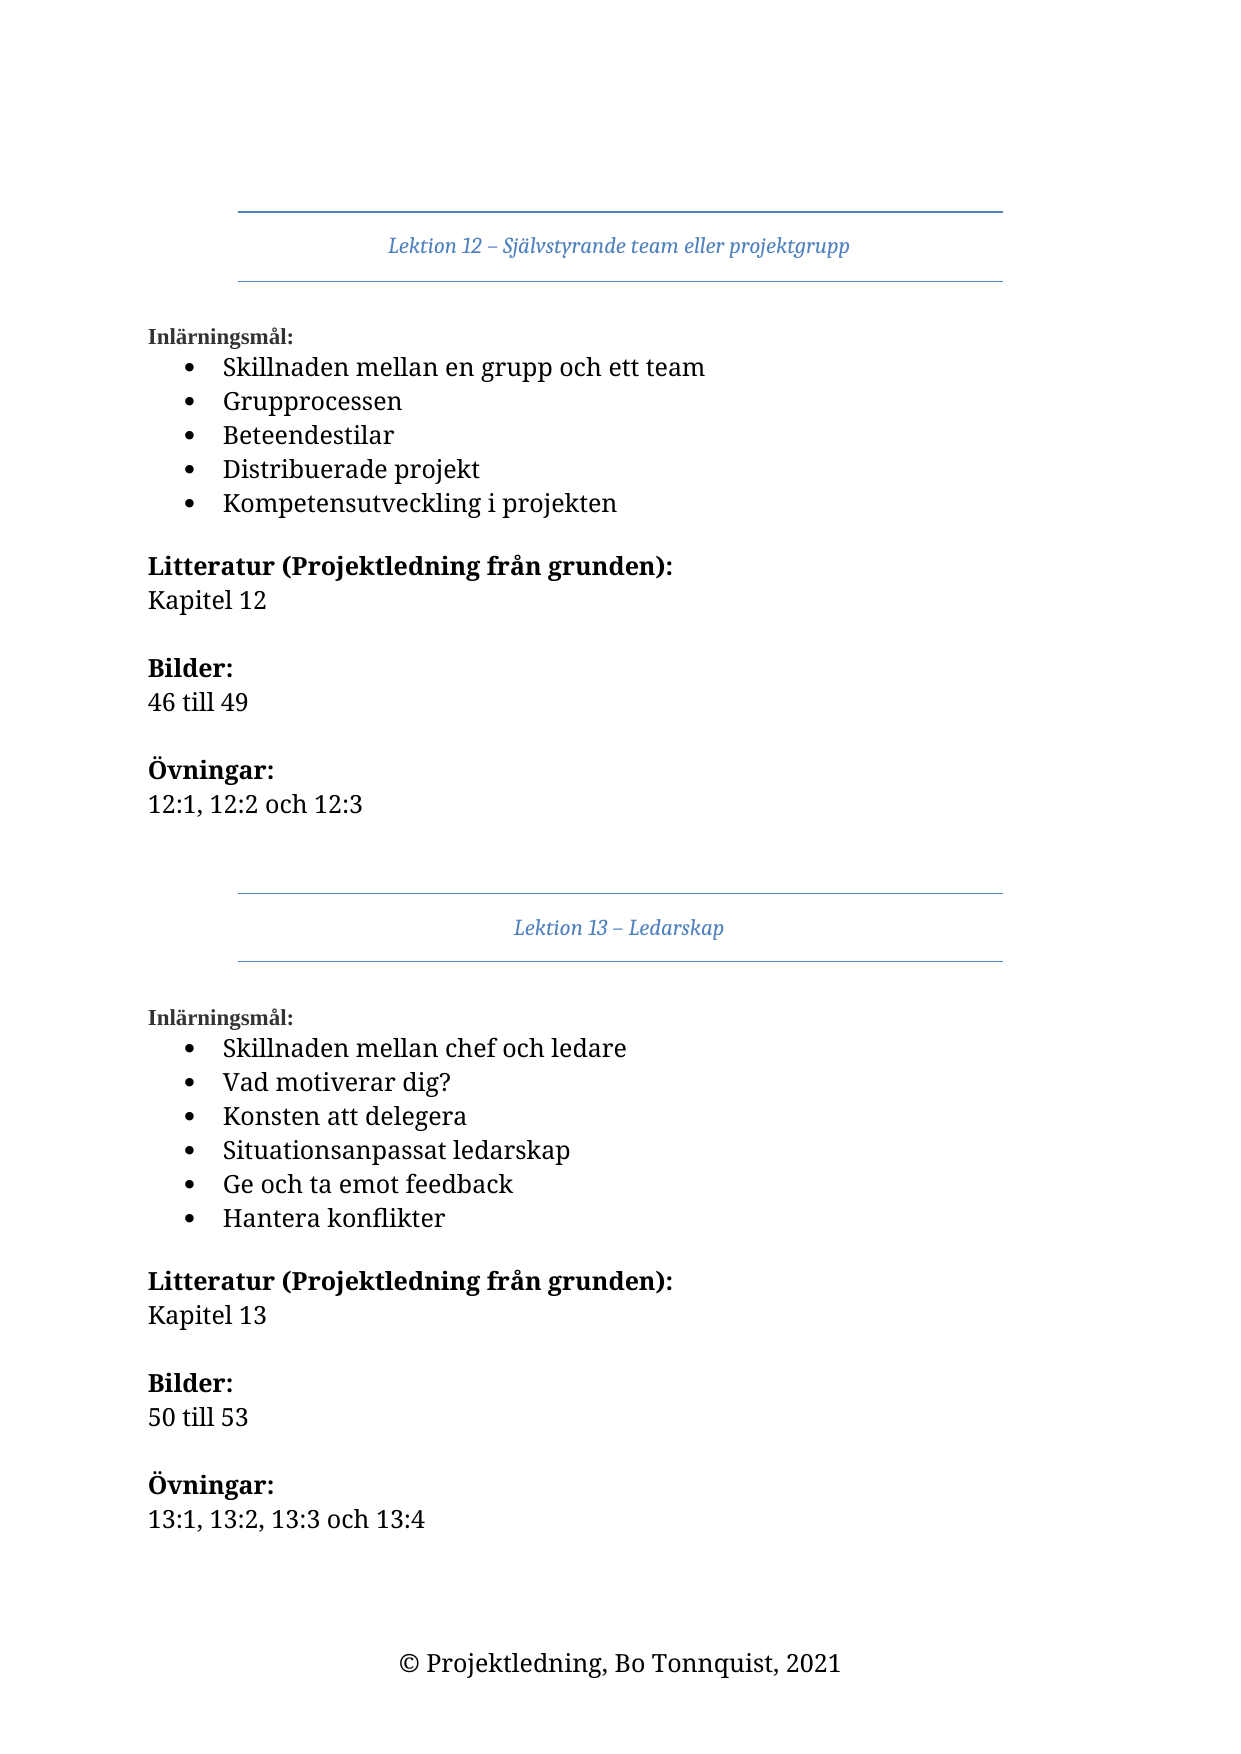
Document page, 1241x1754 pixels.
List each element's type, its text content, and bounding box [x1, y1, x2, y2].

text Övningar: [148, 1468, 1093, 1502]
list Grupprocessen [185, 383, 1093, 417]
text 46 till 49 [148, 684, 1093, 719]
list Ge och ta emot feedback [185, 1166, 1093, 1201]
text 13:1, 13:2, 13:3 och 13:4 [148, 1502, 1093, 1536]
list Hantera konflikter [185, 1201, 1093, 1234]
list Distribuerade projekt [185, 451, 1093, 486]
text Lektion 13 – Ledarskap [238, 894, 1003, 961]
text Litteratur (Projektledning från grunden): [148, 548, 1093, 582]
list Skillnaden mellan en grupp och ett team [185, 349, 1093, 383]
subtitle Inlärningsmål: [148, 1004, 1093, 1030]
text Bilder: [148, 1366, 1093, 1399]
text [148, 1263, 1093, 1297]
text Kapitel 12 [148, 582, 1093, 616]
list Konsten att delegera [185, 1098, 1093, 1132]
text 50 till 53 [148, 1399, 1093, 1434]
list Beteendestilar [185, 417, 1093, 451]
text Övningar: [148, 753, 1093, 787]
list Kompetensutveckling i projekten [185, 486, 1093, 519]
list Vad motiverar dig? [185, 1064, 1093, 1098]
text Bilder: [148, 651, 1093, 684]
list Skillnaden mellan chef och ledare [185, 1030, 1093, 1064]
text Lektion 12 – Självstyrande team eller projektgrupp [238, 213, 1003, 281]
subtitle Inlärningsmål: [148, 323, 1093, 349]
text Kapitel 13 [148, 1297, 1093, 1331]
text 12:1, 12:2 och 12:3 [148, 787, 1093, 821]
list Situationsanpassat ledarskap [185, 1132, 1093, 1166]
